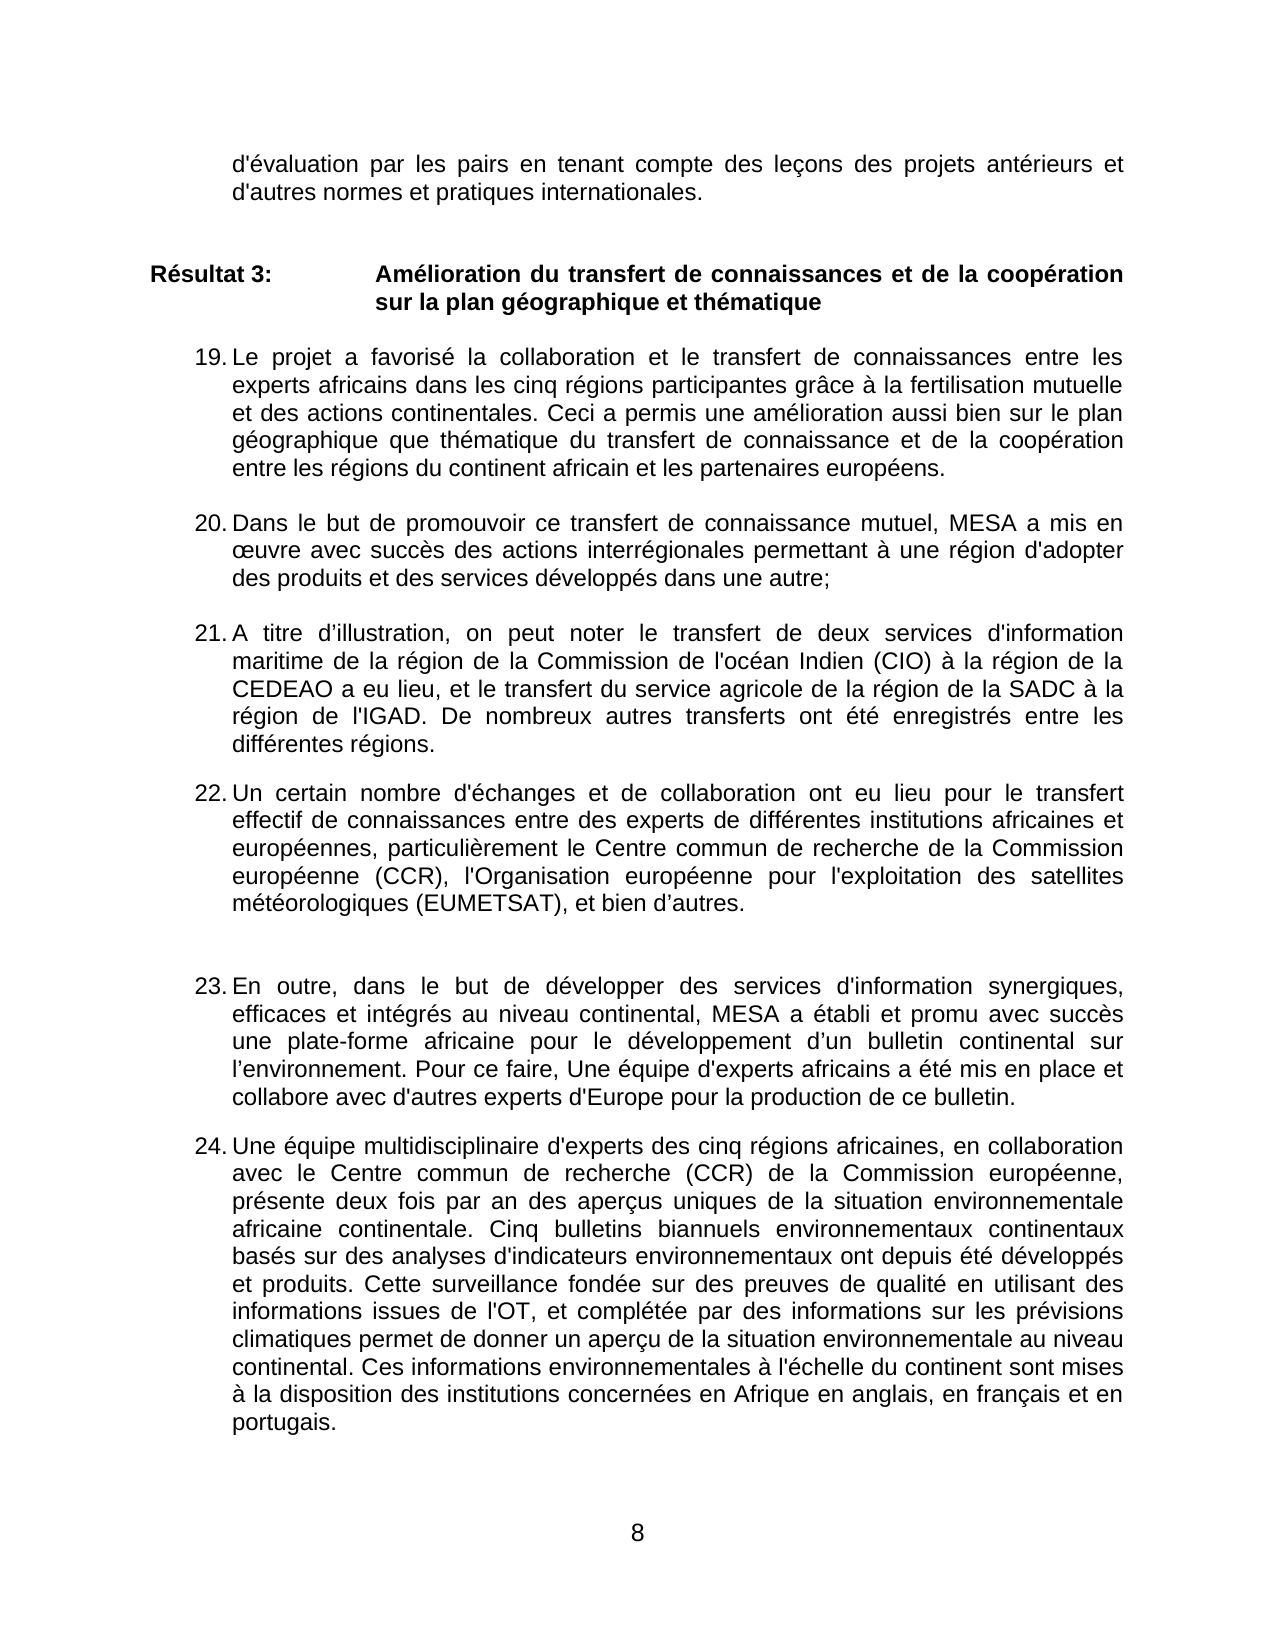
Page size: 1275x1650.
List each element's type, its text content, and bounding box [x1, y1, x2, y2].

text Résultat 3: Amélioration du transfert de connaissances et de la coopération sur la plan géographique et thématique [150, 260, 1125, 316]
list Un certain nombre d'échanges et de collaboration ont eu lieu pour le transfert effectif de connaissances entre des experts de différentes institutions africaines et européennes, particulièrement le Centre commun de recherche de la Commission européenne (CCR), l'Organisation européenne pour l'exploitation des satellites météorologiques (EUMETSAT), et bien d’autres. [194, 779, 1125, 917]
list Dans le but de promouvoir ce transfert de connaissance mutuel, MESA a mis en œuvre avec succès des actions interrégionales permettant à une région d'adopter des produits et des services développés dans une autre; [194, 509, 1125, 592]
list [194, 150, 1125, 205]
list Le projet a favorisé la collaboration et le transfert de connaissances entre les experts africains dans les cinq régions participantes grâce à la fertilisation mutuelle et des actions continentales. Ceci a permis une amélioration aussi bien sur le plan géographique que thématique du transfert de connaissance et de la coopération entre les régions du continent africain et les partenaires européens. [194, 343, 1125, 481]
list En outre, dans le but de développer des services d'information synergiques, efficaces et intégrés au niveau continental, MESA a établi et promu avec succès une plate-forme africaine pour le développement d’un bulletin continental sur l’environnement. Pour ce faire, Une équipe d'experts africains a été mis en place et collabore avec d'autres experts d'Europe pour la production de ce bulletin. [194, 972, 1125, 1110]
list A titre d’illustration, on peut noter le transfert de deux services d'information maritime de la région de la Commission de l'océan Indien (CIO) à la région de la CEDEAO a eu lieu, et le transfert du service agricole de la région de la SADC à la région de l'IGAD. De nombreux autres transferts ont été enregistrés entre les différentes régions. [194, 619, 1125, 757]
list Une équipe multidisciplinaire d'experts des cinq régions africaines, en collaboration avec le Centre commun de recherche (CCR) de la Commission européenne, présente deux fois par an des aperçus uniques de la situation environnementale africaine continentale. Cinq bulletins biannuels environnementaux continentaux basés sur des analyses d'indicateurs environnementaux ont depuis été développés et produits. Cette surveillance fondée sur des preuves de qualité en utilisant des informations issues de l'OT, et complétée par des informations sur les prévisions climatiques permet de donner un aperçu de la situation environnementale au niveau continental. Ces informations environnementales à l'échelle du continent sont mises à la disposition des institutions concernées en Afrique en anglais, en français et en portugais. [194, 1132, 1125, 1435]
